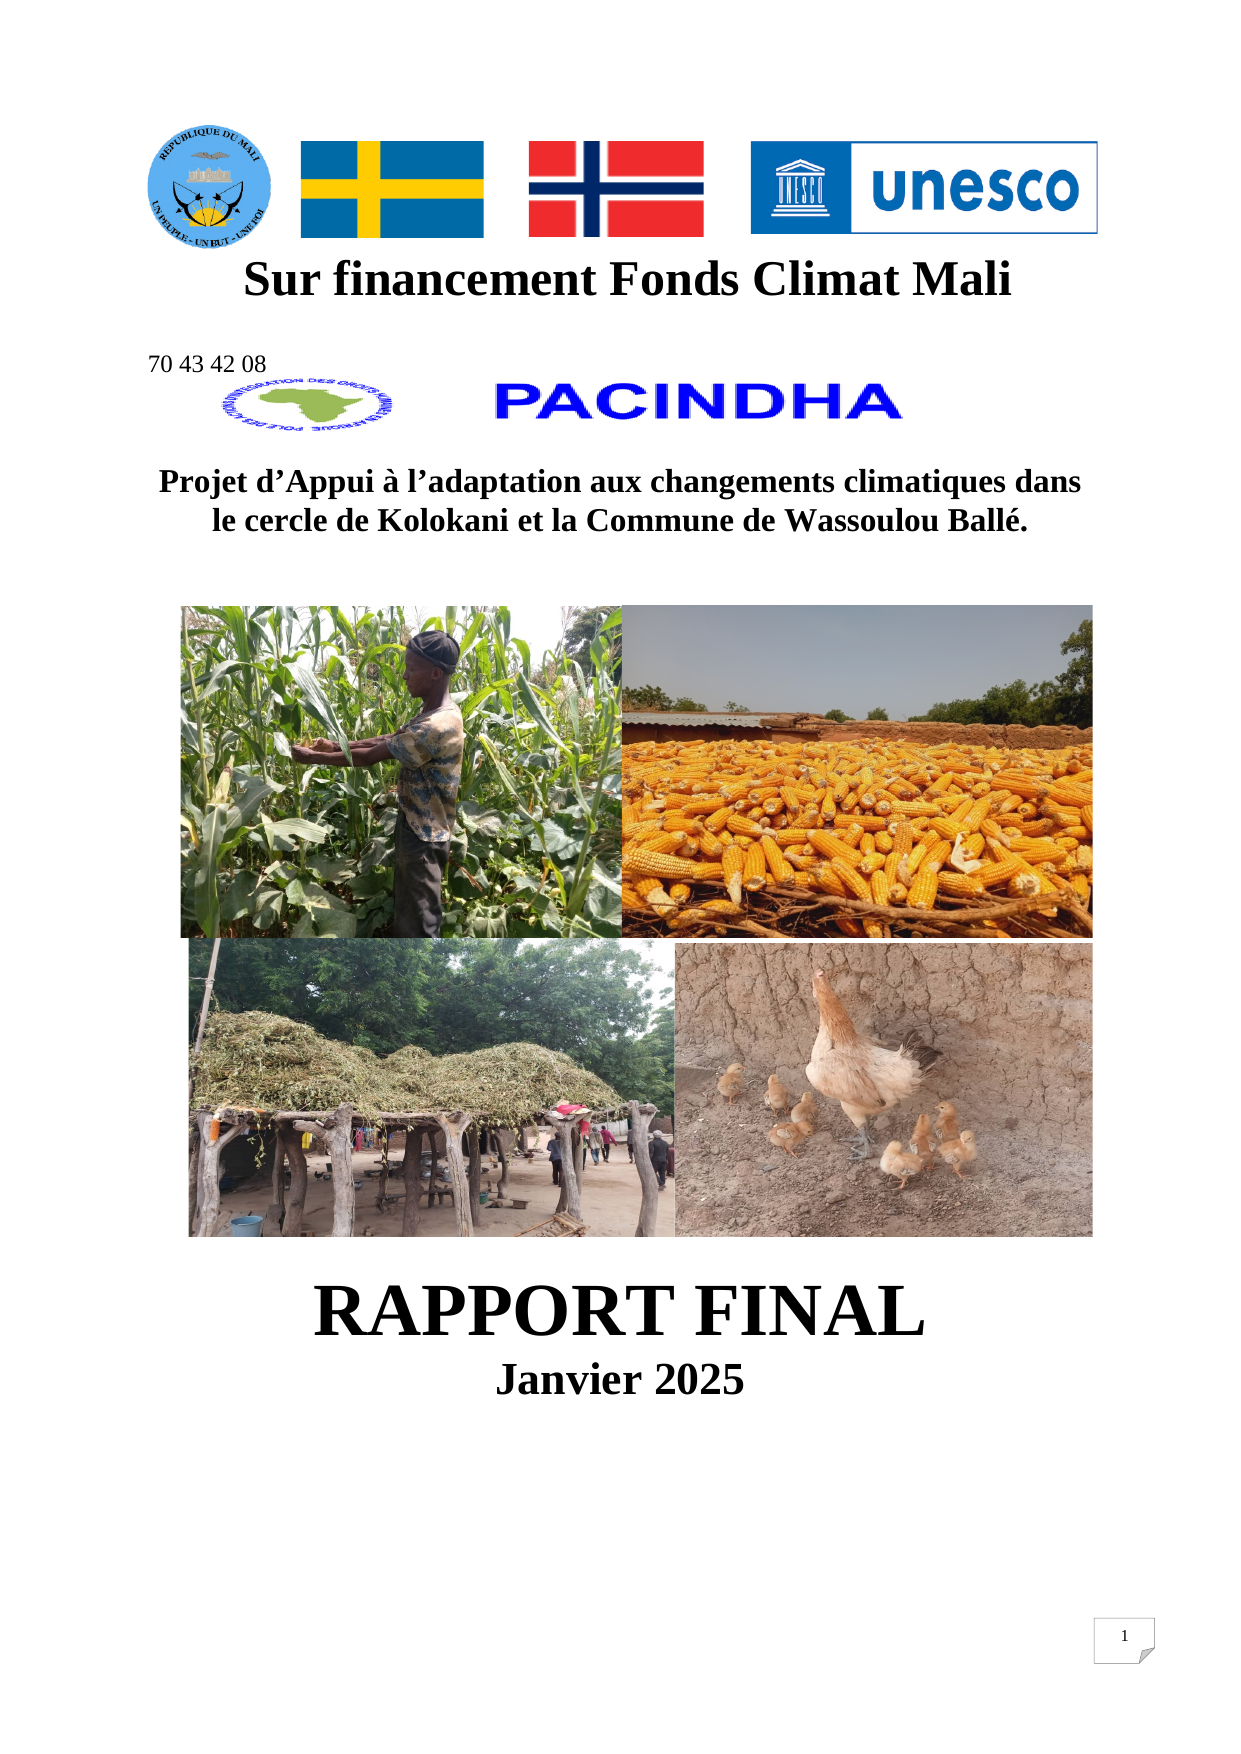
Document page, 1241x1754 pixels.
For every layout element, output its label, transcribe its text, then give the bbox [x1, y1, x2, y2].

picture [300, 141, 484, 238]
text RAPPORT FINAL [148, 1266, 1093, 1352]
text Projet d’Appui à l’adaptation aux changements climatiques dans le cercle de Kolokani et la Commune de Wassoulou Ballé. [148, 462, 1093, 538]
picture [147, 377, 1021, 433]
picture [750, 141, 1098, 234]
text 70 43 42 08 [148, 349, 1093, 378]
picture [180, 605, 1093, 1237]
picture [147, 125, 277, 257]
picture [528, 141, 704, 237]
text Janvier 2025 [148, 1352, 1093, 1405]
